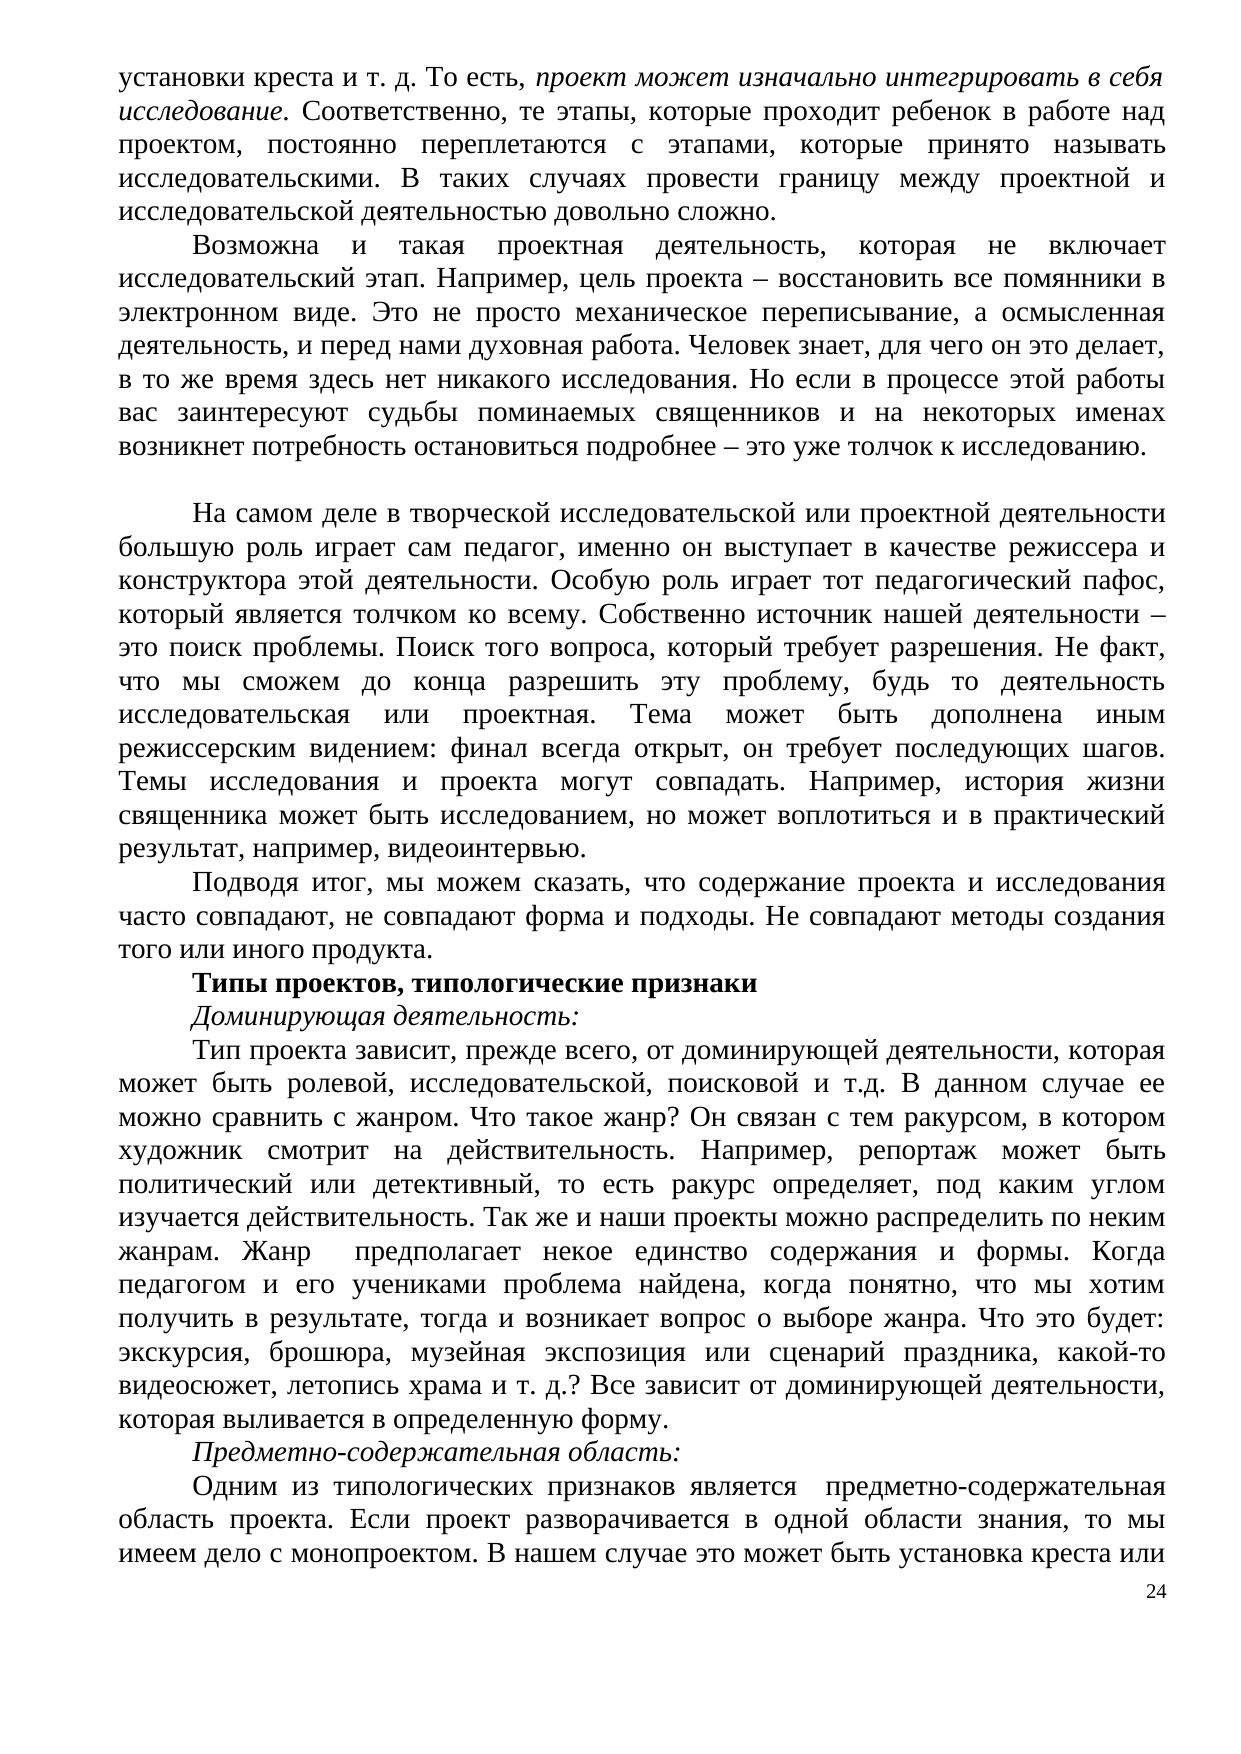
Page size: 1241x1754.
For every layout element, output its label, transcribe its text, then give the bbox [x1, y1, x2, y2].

text Предметно-содержательная область: [118, 1434, 1167, 1468]
text Типы проектов, типологические признаки [118, 965, 1167, 998]
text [118, 1468, 1167, 1568]
text На самом деле в творческой исследовательской или проектной деятельности большую роль играет сам педагог, именно он выступает в качестве режиссера и конструктора этой деятельности. Особую роль играет тот педагогический пафос, который является толчком ко всему. Собственно источник нашей деятельности – это поиск проблемы. Поиск того вопроса, который требует разрешения. Не факт, что мы сможем до конца разрешить эту проблему, будь то деятельность исследовательская или проектная. Тема может быть дополнена иным режиссерским видением: финал всегда открыт, он требует последующих шагов. Темы исследования и проекта могут совпадать. Например, история жизни священника может быть исследованием, но может воплотиться и в практический результат, например, видеоинтервью. [118, 495, 1167, 864]
text Доминирующая деятельность: [118, 998, 1167, 1032]
text Тип проекта зависит, прежде всего, от доминирующей деятельности, которая может быть ролевой, исследовательской, поисковой и т.д. В данном случае ее можно сравнить с жанром. Что такое жанр? Он связан с тем ракурсом, в котором художник смотрит на действительность. Например, репортаж может быть политический или детективный, то есть ракурс определяет, под каким углом изучается действительность. Так же и наши проекты можно распределить по неким жанрам. Жанр предполагает некое единство содержания и формы. Когда педагогом и его учениками проблема найдена, когда понятно, что мы хотим получить в результате, тогда и возникает вопрос о выборе жанра. Что это будет: экскурсия, брошюра, музейная экспозиция или сценарий праздника, какой-то видеосюжет, летопись храма и т. д.? Все зависит от доминирующей деятельности, которая выливается в определенную форму. [118, 1032, 1167, 1434]
text Подводя итог, мы можем сказать, что содержание проекта и исследования часто совпадают, не совпадают форма и подходы. Не совпадают методы создания того или иного продукта. [118, 864, 1167, 965]
text Возможна и такая проектная деятельность, которая не включает исследовательский этап. Например, цель проекта – восстановить все помянники в электронном виде. Это не просто механическое переписывание, а осмысленная деятельность, и перед нами духовная работа. Человек знает, для чего он это делает, в то же время здесь нет никакого исследования. Но если в процессе этой работы вас заинтересуют судьбы поминаемых священников и на некоторых именах возникнет потребность остановиться подробнее – это уже толчок к исследованию. [118, 227, 1167, 462]
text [118, 59, 1167, 227]
